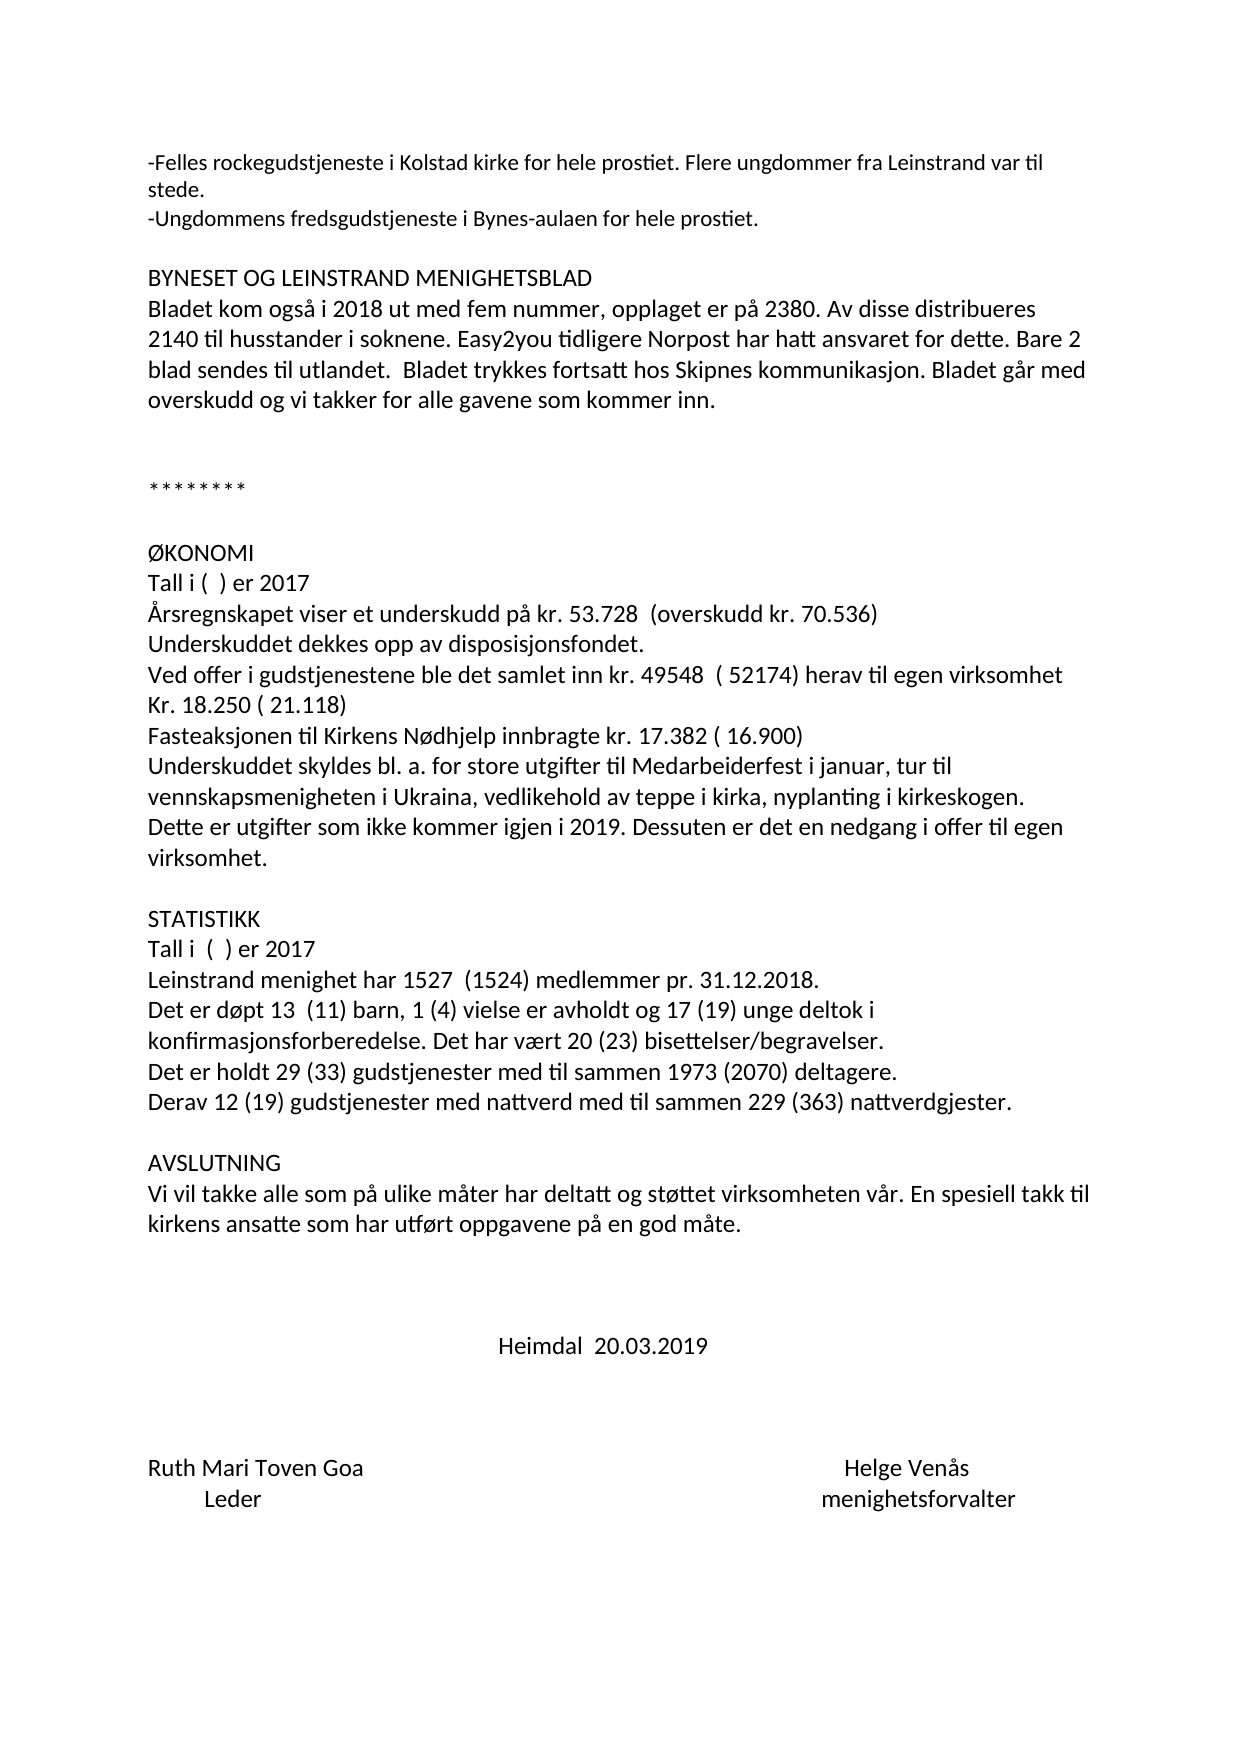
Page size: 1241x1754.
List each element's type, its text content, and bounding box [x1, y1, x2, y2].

text Ruth Mari Toven Goa Helge Venås [148, 1452, 1093, 1483]
text Ved offer i gudstjenestene ble det samlet inn kr. 49548 ( 52174) herav til egen virksomhet [148, 659, 1093, 689]
text Kr. 18.250 ( 21.118) [148, 689, 1093, 720]
text Derav 12 (19) gudstjenester med nattverd med til sammen 229 (363) nattverdgjester. [148, 1086, 1093, 1117]
text Underskuddet skyldes bl. a. for store utgifter til Medarbeiderfest i januar, tur til vennskapsmenigheten i Ukraina, vedlikehold av teppe i kirka, nyplanting i kirkeskogen. [148, 751, 1093, 812]
text BYNESET OG LEINSTRAND MENIGHETSBLAD [148, 262, 1093, 293]
text Årsregnskapet viser et underskudd på kr. 53.728 (overskudd kr. 70.536) [148, 598, 1093, 628]
text -Felles rockegudstjeneste i Kolstad kirke for hele prostiet. Flere ungdommer fra Leinstrand var til stede. [148, 148, 1093, 204]
text ØKONOMI [148, 537, 1093, 567]
text Underskuddet dekkes opp av disposisjonsfondet. [148, 628, 1093, 659]
text AVSLUTNING [148, 1147, 1093, 1178]
text Heimdal 20.03.2019 [148, 1330, 1093, 1361]
text Dette er utgifter som ikke kommer igjen i 2019. Dessuten er det en nedgang i offer til egen virksomhet. [148, 812, 1093, 873]
text Tall i ( ) er 2017 [148, 567, 1093, 598]
text Det er døpt 13 (11) barn, 1 (4) vielse er avholdt og 17 (19) unge deltok i konfirmasjonsforberedelse. Det har vært 20 (23) bisettelser/begravelser. [148, 995, 1093, 1056]
text Tall i ( ) er 2017 [148, 934, 1093, 964]
text STATISTIKK [148, 903, 1093, 934]
text Leder menighetsforvalter [148, 1483, 1093, 1513]
text Vi vil takke alle som på ulike måter har deltatt og støttet virksomheten vår. En spesiell takk til kirkens ansatte som har utført oppgavene på en god måte. [148, 1178, 1093, 1239]
text Fasteaksjonen til Kirkens Nødhjelp innbragte kr. 17.382 ( 16.900) [148, 720, 1093, 751]
text Leinstrand menighet har 1527 (1524) medlemmer pr. 31.12.2018. [148, 964, 1093, 995]
text Det er holdt 29 (33) gudstjenester med til sammen 1973 (2070) deltagere. [148, 1056, 1093, 1086]
text Bladet kom også i 2018 ut med fem nummer, opplaget er på 2380. Av disse distribueres 2140 til husstander i soknene. Easy2you tidligere Norpost har hatt ansvaret for dette. Bare 2 blad sendes til utlandet. Bladet trykkes fortsatt hos Skipnes kommunikasjon. Bladet går med overskudd og vi takker for alle gavene som kommer inn. [148, 293, 1093, 415]
text -Ungdommens fredsgudstjeneste i Bynes-aulaen for hele prostiet. [148, 204, 1093, 232]
text ******** [148, 476, 1093, 506]
